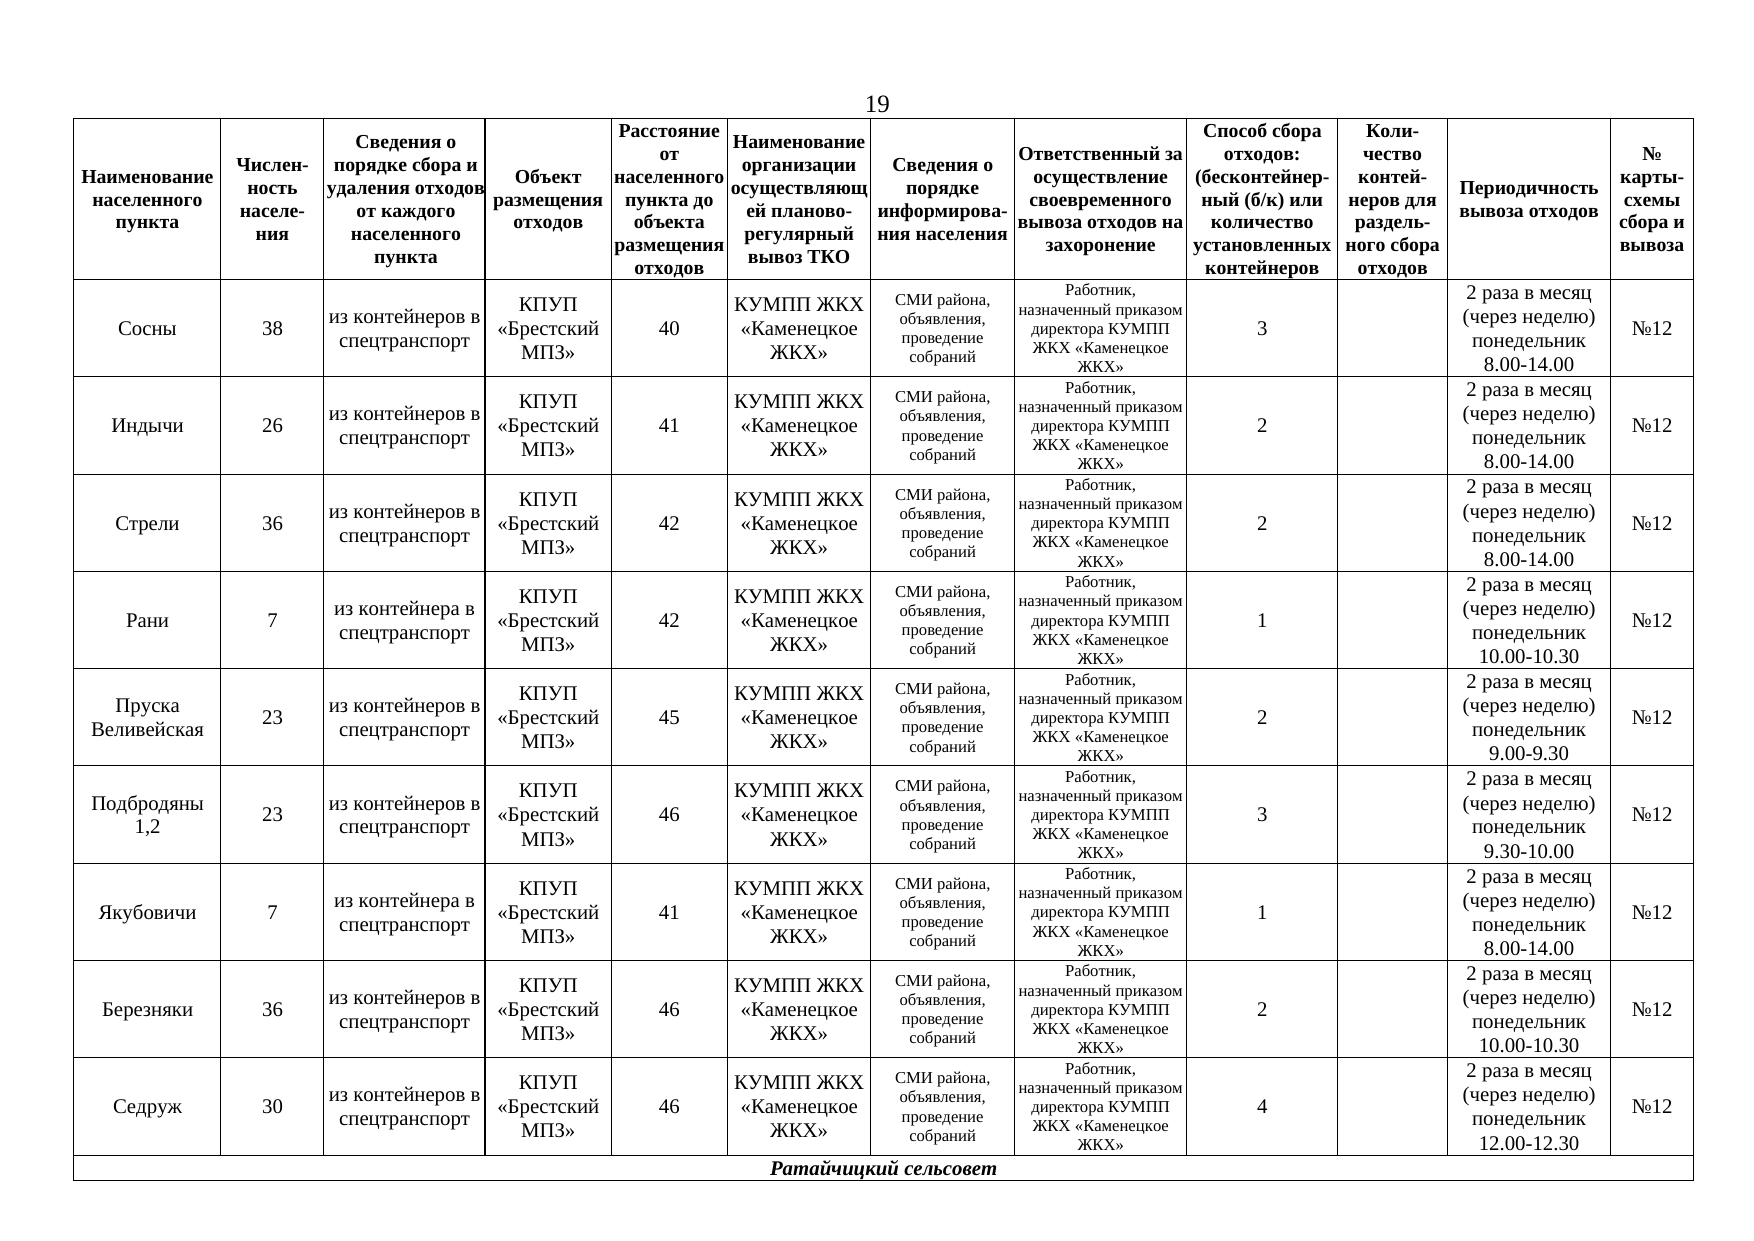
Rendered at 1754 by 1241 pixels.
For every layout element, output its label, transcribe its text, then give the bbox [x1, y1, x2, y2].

table_cell №12 [1611, 572, 1693, 668]
table_cell Работник, назначенный приказом директора КУМПП ЖКХ «Каменецкое ЖКХ» [1015, 475, 1186, 571]
table_cell из контейнеров в спецтранспорт [324, 475, 484, 571]
table_cell СМИ района, объявления, проведение собраний [871, 864, 1014, 960]
table_cell Индычи [74, 377, 220, 473]
table_cell КПУП «Брестский МПЗ» [486, 377, 611, 473]
table_cell 36 [221, 475, 323, 571]
table_cell №12 [1611, 475, 1693, 571]
table_cell №12 [1611, 377, 1693, 473]
table_cell [1338, 572, 1447, 668]
table_cell КУМПП ЖКХ «Каменецкое ЖКХ» [728, 669, 870, 765]
table_cell 2 раза в месяц (через неделю) понедельник 9.30-10.00 [1448, 766, 1610, 863]
table_cell №12 [1611, 1058, 1693, 1154]
table_cell №12 [1611, 864, 1693, 960]
table_cell КПУП «Брестский МПЗ» [486, 1058, 611, 1154]
table_cell Работник, назначенный приказом директора КУМПП ЖКХ «Каменецкое ЖКХ» [1015, 766, 1186, 863]
table_cell из контейнеров в спецтранспорт [324, 961, 484, 1057]
table_cell СМИ района, объявления, проведение собраний [871, 669, 1014, 765]
table_cell Пруска Веливейская [74, 669, 220, 765]
table_cell КПУП «Брестский МПЗ» [486, 864, 611, 960]
table_cell Сосны [74, 280, 220, 376]
table_cell КУМПП ЖКХ «Каменецкое ЖКХ» [728, 475, 870, 571]
table_cell Рани [74, 572, 220, 668]
table_cell 4 [1187, 1058, 1337, 1154]
table_header Расстояние от населенного пункта до объекта размещения отходов [612, 119, 727, 279]
table_cell Якубовичи [74, 864, 220, 960]
table_cell из контейнеров в спецтранспорт [324, 1058, 484, 1154]
table_cell 26 [221, 377, 323, 473]
table_cell [1338, 1058, 1447, 1154]
table_cell [1338, 280, 1447, 376]
table_cell [1338, 475, 1447, 571]
table_cell 1 [1187, 572, 1337, 668]
table_cell из контейнера в спецтранспорт [324, 864, 484, 960]
table_cell Березняки [74, 961, 220, 1057]
table_cell 36 [221, 961, 323, 1057]
table_cell Работник, назначенный приказом директора КУМПП ЖКХ «Каменецкое ЖКХ» [1015, 280, 1186, 376]
table_cell Работник, назначенный приказом директора КУМПП ЖКХ «Каменецкое ЖКХ» [1015, 669, 1186, 765]
table_cell СМИ района, объявления, проведение собраний [871, 1058, 1014, 1154]
table_cell СМИ района, объявления, проведение собраний [871, 377, 1014, 473]
table_header Ответственный за осуществление своевременного вывоза отходов на захоронение [1015, 119, 1186, 279]
table_cell 2 [1187, 961, 1337, 1057]
table_cell Ратайчицкий сельсовет [74, 1156, 1693, 1179]
table_cell КУМПП ЖКХ «Каменецкое ЖКХ» [728, 766, 870, 863]
table_header Коли-чество контей-неров для раздель-ного сбора отходов [1338, 119, 1447, 279]
table_cell 42 [612, 475, 727, 571]
table_cell КПУП «Брестский МПЗ» [486, 961, 611, 1057]
table_cell СМИ района, объявления, проведение собраний [871, 280, 1014, 376]
table_cell СМИ района, объявления, проведение собраний [871, 475, 1014, 571]
table_cell 7 [221, 864, 323, 960]
table_cell из контейнеров в спецтранспорт [324, 766, 484, 863]
table_header Объект размещения отходов [486, 119, 611, 279]
table_cell 45 [612, 669, 727, 765]
table_header Числен-ность населе-ния [221, 119, 323, 279]
table_cell 23 [221, 766, 323, 863]
table_cell КПУП «Брестский МПЗ» [486, 766, 611, 863]
table_cell №12 [1611, 766, 1693, 863]
table_cell 2 раза в месяц (через неделю) понедельник 8.00-14.00 [1448, 280, 1610, 376]
table_cell 2 раза в месяц (через неделю) понедельник 9.00-9.30 [1448, 669, 1610, 765]
table_cell [1338, 766, 1447, 863]
table_cell 38 [221, 280, 323, 376]
table_cell КПУП «Брестский МПЗ» [486, 475, 611, 571]
table_cell Работник, назначенный приказом директора КУМПП ЖКХ «Каменецкое ЖКХ» [1015, 1058, 1186, 1154]
table_cell 42 [612, 572, 727, 668]
table_header Наименование организации осуществляющей планово-регулярный вывоз ТКО [728, 119, 870, 279]
table_cell 41 [612, 864, 727, 960]
table_cell [1338, 669, 1447, 765]
table_cell СМИ района, объявления, проведение собраний [871, 766, 1014, 863]
table_cell №12 [1611, 961, 1693, 1057]
table_cell 2 раза в месяц (через неделю) понедельник 8.00-14.00 [1448, 475, 1610, 571]
table_cell №12 [1611, 669, 1693, 765]
table_cell Работник, назначенный приказом директора КУМПП ЖКХ «Каменецкое ЖКХ» [1015, 377, 1186, 473]
table_cell 46 [612, 766, 727, 863]
table_cell 3 [1187, 766, 1337, 863]
table_cell Работник, назначенный приказом директора КУМПП ЖКХ «Каменецкое ЖКХ» [1015, 864, 1186, 960]
table_cell из контейнеров в спецтранспорт [324, 280, 484, 376]
table_cell КПУП «Брестский МПЗ» [486, 572, 611, 668]
table_cell 23 [221, 669, 323, 765]
table_cell 1 [1187, 864, 1337, 960]
table_cell КУМПП ЖКХ «Каменецкое ЖКХ» [728, 572, 870, 668]
table_cell КУМПП ЖКХ «Каменецкое ЖКХ» [728, 280, 870, 376]
table_cell КУМПП ЖКХ «Каменецкое ЖКХ» [728, 961, 870, 1057]
table_cell 2 раза в месяц (через неделю) понедельник 12.00-12.30 [1448, 1058, 1610, 1154]
table_header Периодичность вывоза отходов [1448, 119, 1610, 279]
table_cell Работник, назначенный приказом директора КУМПП ЖКХ «Каменецкое ЖКХ» [1015, 961, 1186, 1057]
table_cell 2 [1187, 377, 1337, 473]
table_header Сведения о порядке информирова-ния населения [871, 119, 1014, 279]
table_cell Стрели [74, 475, 220, 571]
table_cell 2 [1187, 475, 1337, 571]
table_header Наименование населенного пункта [74, 119, 220, 279]
table_cell 46 [612, 1058, 727, 1154]
table_cell 7 [221, 572, 323, 668]
table_cell 2 раза в месяц (через неделю) понедельник 8.00-14.00 [1448, 377, 1610, 473]
table_cell из контейнера в спецтранспорт [324, 572, 484, 668]
table_cell 2 раза в месяц (через неделю) понедельник 10.00-10.30 [1448, 961, 1610, 1057]
table_header Способ сбора отходов: (бесконтейнер-ный (б/к) или количество установленных контейнеров [1187, 119, 1337, 279]
table_cell 2 [1187, 669, 1337, 765]
table_cell 3 [1187, 280, 1337, 376]
table_cell Подбродяны 1,2 [74, 766, 220, 863]
table_cell 2 раза в месяц (через неделю) понедельник 10.00-10.30 [1448, 572, 1610, 668]
table_header Сведения о порядке сбора и удаления отходов от каждого населенного пункта [324, 119, 484, 279]
table_cell 46 [612, 961, 727, 1057]
table_cell 2 раза в месяц (через неделю) понедельник 8.00-14.00 [1448, 864, 1610, 960]
table_cell КУМПП ЖКХ «Каменецкое ЖКХ» [728, 377, 870, 473]
table_cell №12 [1611, 280, 1693, 376]
table_cell из контейнеров в спецтранспорт [324, 377, 484, 473]
table_cell СМИ района, объявления, проведение собраний [871, 572, 1014, 668]
table_cell [1338, 864, 1447, 960]
table_cell [1338, 961, 1447, 1057]
table_cell КУМПП ЖКХ «Каменецкое ЖКХ» [728, 864, 870, 960]
table_cell из контейнеров в спецтранспорт [324, 669, 484, 765]
table_cell 41 [612, 377, 727, 473]
table_cell 40 [612, 280, 727, 376]
table_cell СМИ района, объявления, проведение собраний [871, 961, 1014, 1057]
table_cell Работник, назначенный приказом директора КУМПП ЖКХ «Каменецкое ЖКХ» [1015, 572, 1186, 668]
table_cell 30 [221, 1058, 323, 1154]
table_header № карты-схемы сбора и вывоза [1611, 119, 1693, 279]
table_cell КУМПП ЖКХ «Каменецкое ЖКХ» [728, 1058, 870, 1154]
table_cell КПУП «Брестский МПЗ» [486, 669, 611, 765]
table_cell Седруж [74, 1058, 220, 1154]
table_cell [1338, 377, 1447, 473]
table_cell КПУП «Брестский МПЗ» [486, 280, 611, 376]
